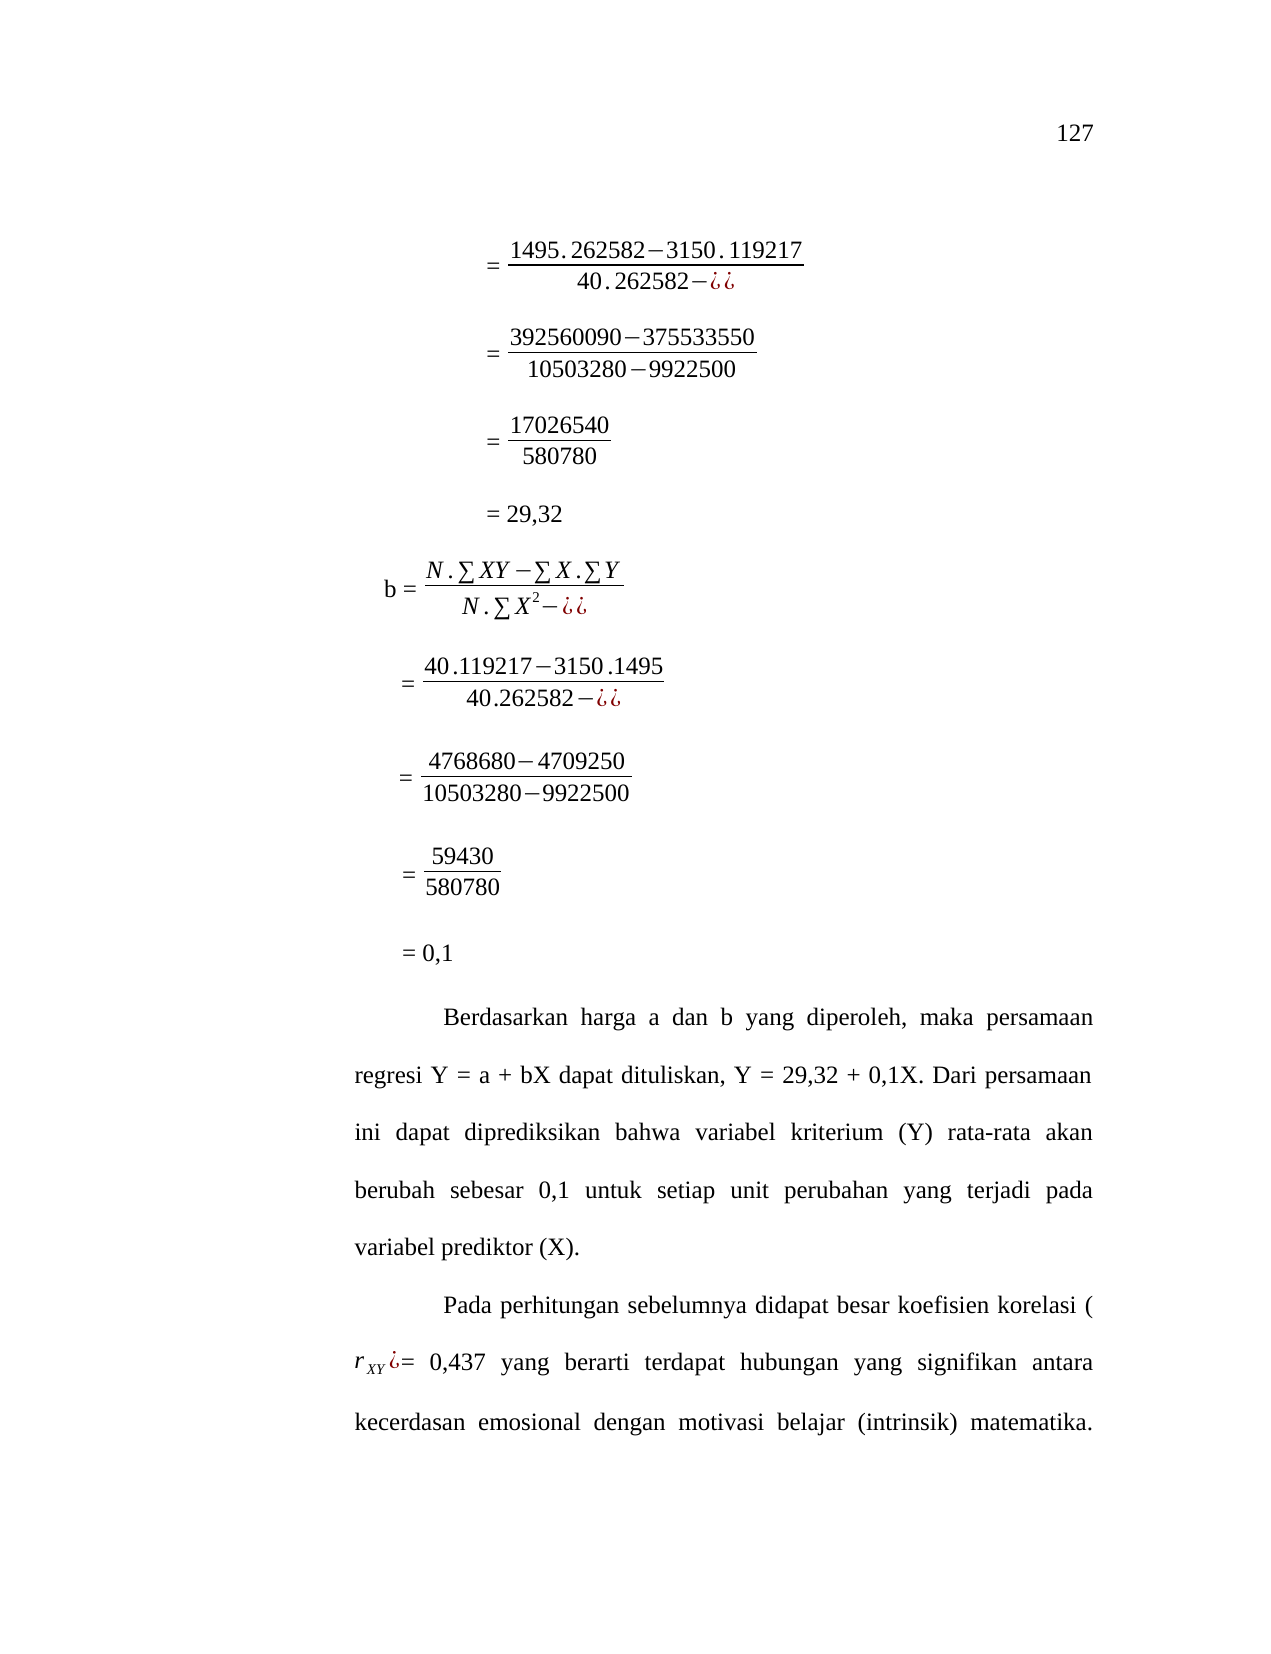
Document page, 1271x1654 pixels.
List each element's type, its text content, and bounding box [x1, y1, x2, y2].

list Berdasarkan harga a dan b yang diperoleh, maka persamaan regresi Y = a + bX dapat dituliskan, Y = 29,32 + 0,1X. Dari persamaan ini dapat diprediksikan bahwa variabel kriterium (Y) rata-rata akan berubah sebesar 0,1 untuk setiap unit perubahan yang terjadi pada variabel prediktor (X). [354, 1002, 1094, 1261]
list = [349, 653, 1094, 712]
list = 0,1 [349, 938, 1094, 966]
list b = [384, 557, 1094, 619]
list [354, 1290, 1094, 1435]
list = 29,32 [354, 499, 1094, 528]
list = [354, 412, 1094, 471]
list = [354, 324, 1094, 383]
list = [349, 843, 1094, 902]
list = [349, 748, 1094, 807]
list = [354, 236, 1094, 295]
